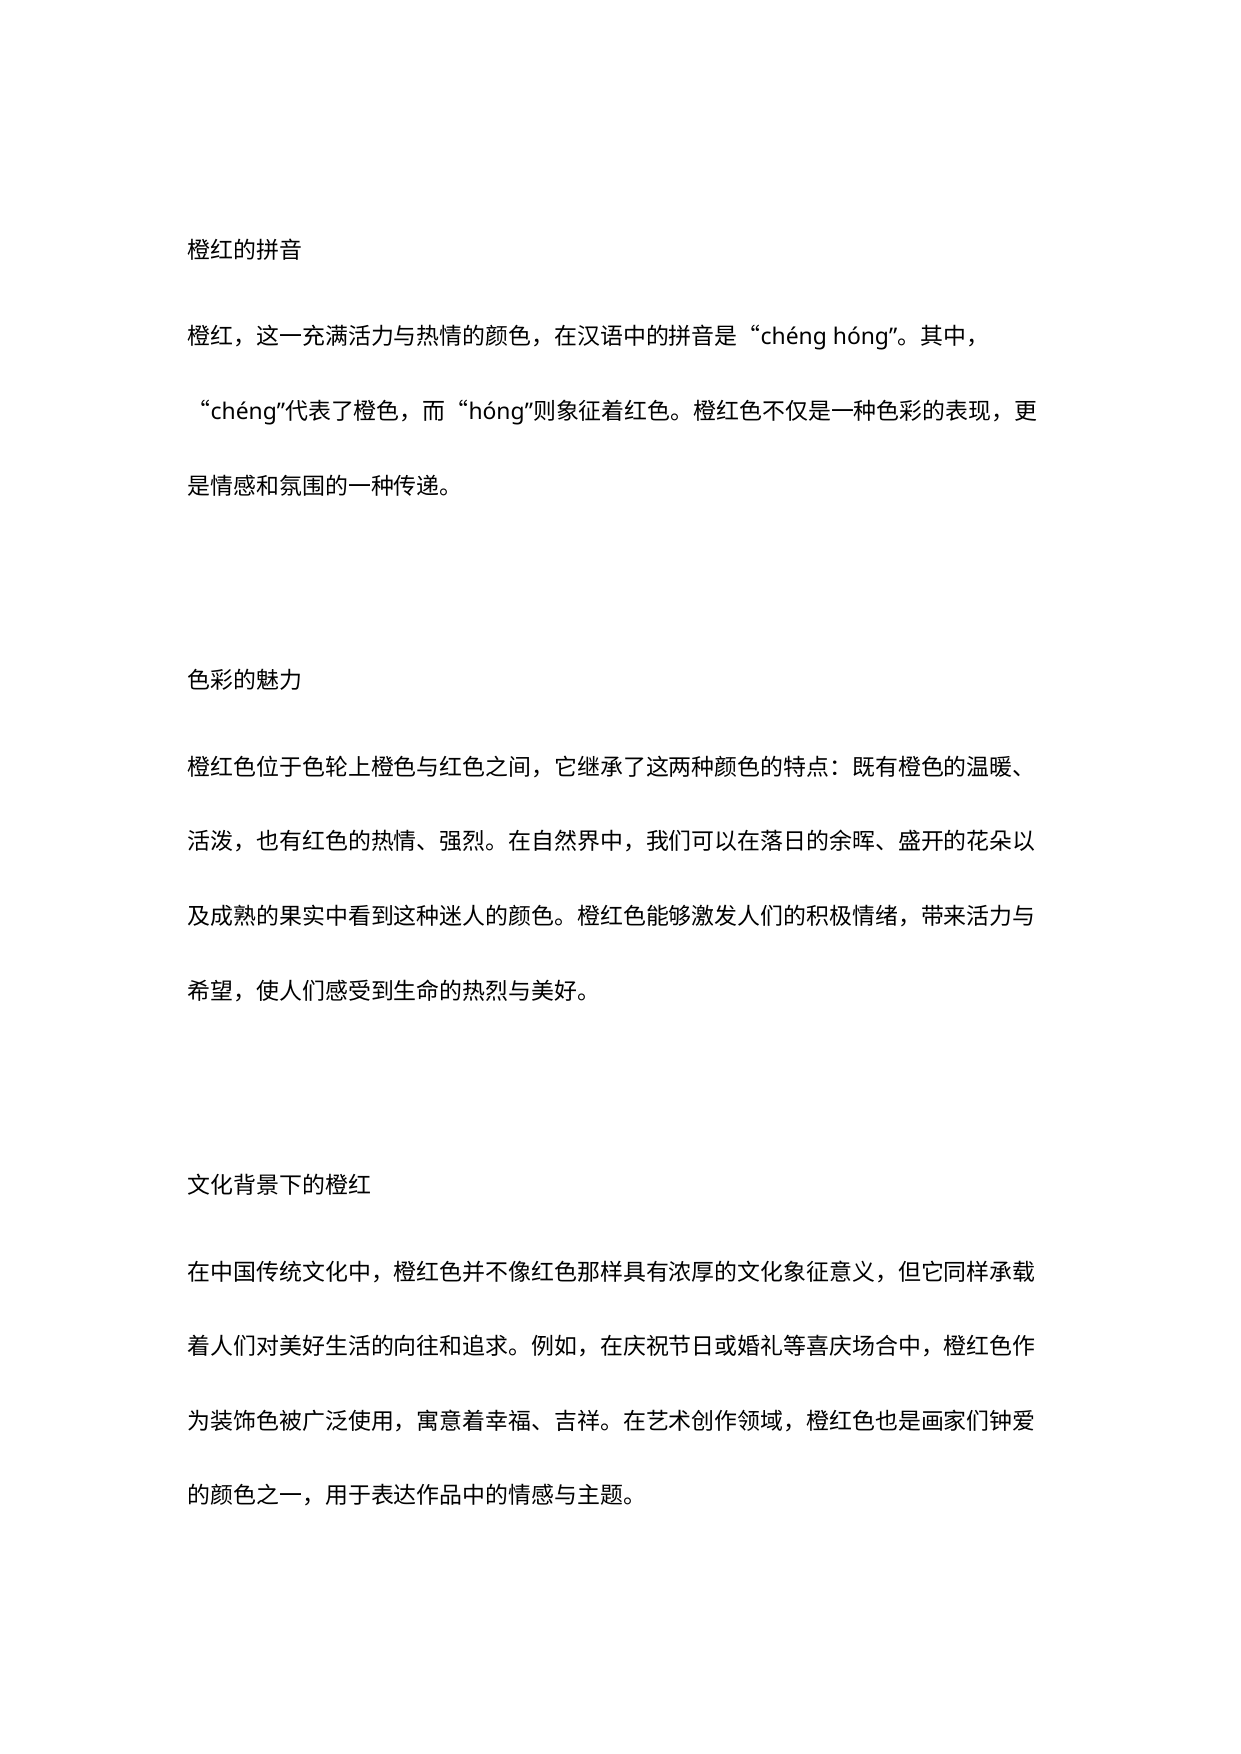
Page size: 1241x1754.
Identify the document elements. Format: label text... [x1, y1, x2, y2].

text 橙红色位于色轮上橙色与红色之间，它继承了这两种颜色的特点：既有橙色的温暖、活泼，也有红色的热情、强烈。在自然界中，我们可以在落日的余晖、盛开的花朵以及成熟的果实中看到这种迷人的颜色。橙红色能够激发人们的积极情绪，带来活力与希望，使人们感受到生命的热烈与美好。 [187, 733, 1053, 1022]
text 色彩的魅力 [187, 646, 1053, 711]
text 橙红，这一充满活力与热情的颜色，在汉语中的拼音是“chéng hóng”。其中，“chéng”代表了橙色，而“hóng”则象征着红色。橙红色不仅是一种色彩的表现，更是情感和氛围的一种传递。 [187, 302, 1053, 517]
text 在中国传统文化中，橙红色并不像红色那样具有浓厚的文化象征意义，但它同样承载着人们对美好生活的向往和追求。例如，在庆祝节日或婚礼等喜庆场合中，橙红色作为装饰色被广泛使用，寓意着幸福、吉祥。在艺术创作领域，橙红色也是画家们钟爱的颜色之一，用于表达作品中的情感与主题。 [187, 1237, 1053, 1527]
text 橙红的拼音 [187, 216, 1053, 281]
text 文化背景下的橙红 [187, 1151, 1053, 1216]
